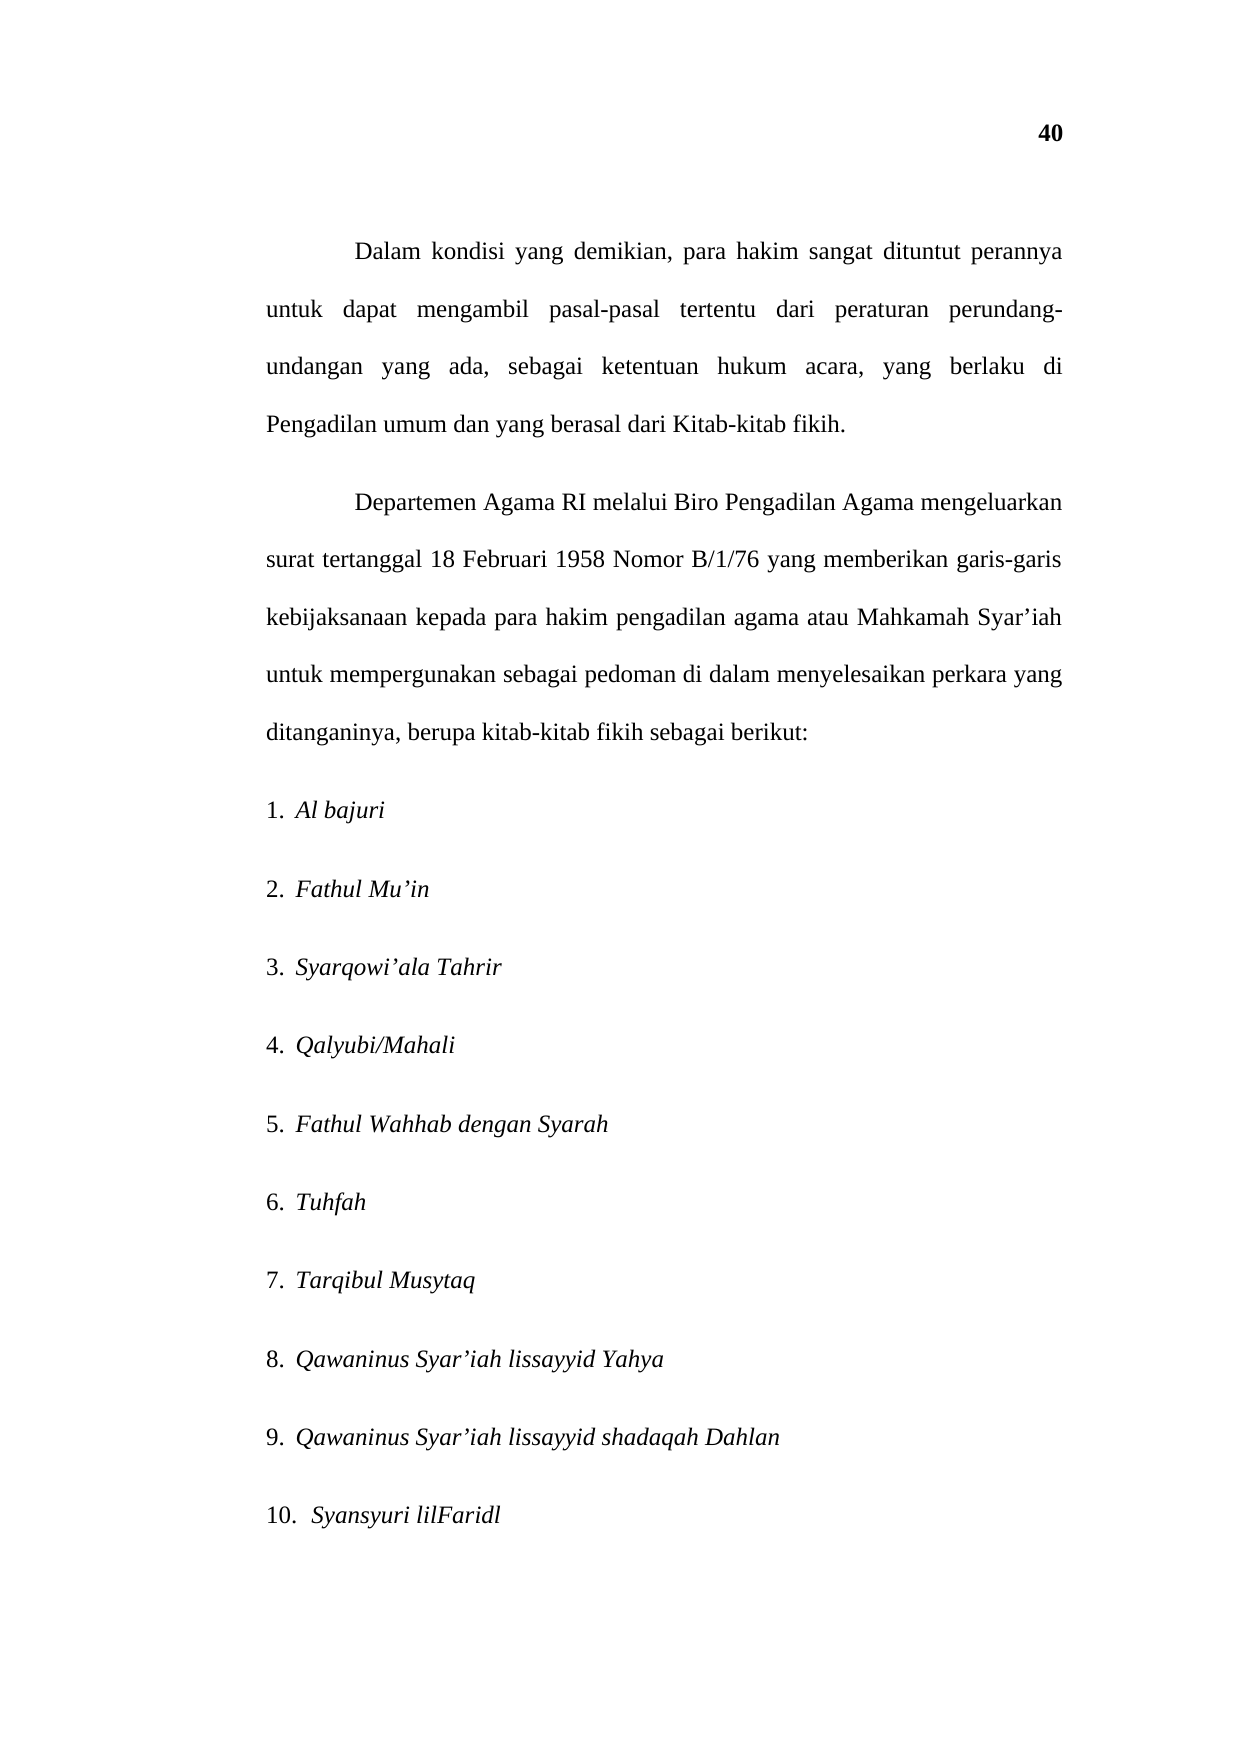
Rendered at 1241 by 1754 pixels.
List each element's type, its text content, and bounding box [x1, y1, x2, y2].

list Syansyuri lilFaridl [266, 1500, 1063, 1529]
list Tarqibul Musytaq [266, 1265, 1063, 1294]
list Syarqowi’ala Tahrir [266, 952, 1063, 981]
list Qalyubi/Mahali [266, 1030, 1063, 1059]
list Fathul Mu’in [266, 874, 1063, 902]
list Al bajuri [266, 795, 1063, 824]
list Qawaninus Syar’iah lissayyid shadaqah Dahlan [266, 1422, 1063, 1451]
list Fathul Wahhab dengan Syarah [266, 1109, 1063, 1137]
list Tuhfah [266, 1187, 1063, 1216]
text Departemen Agama RI melalui Biro Pengadilan Agama mengeluarkan surat tertanggal 18 Februari 1958 Nomor B/1/76 yang memberikan garis-garis kebijaksanaan kepada para hakim pengadilan agama atau Mahkamah Syar’iah untuk mempergunakan sebagai pedoman di dalam menyelesaikan perkara yang ditanganinya, berupa kitab-kitab fikih sebagai berikut: [266, 487, 1063, 746]
list Qawaninus Syar’iah lissayyid Yahya [266, 1344, 1063, 1372]
text Dalam kondisi yang demikian, para hakim sangat dituntut perannya untuk dapat mengambil pasal-pasal tertentu dari peraturan perundang-undangan yang ada, sebagai ketentuan hukum acara, yang berlaku di Pengadilan umum dan yang berasal dari Kitab-kitab fikih. [266, 236, 1063, 437]
